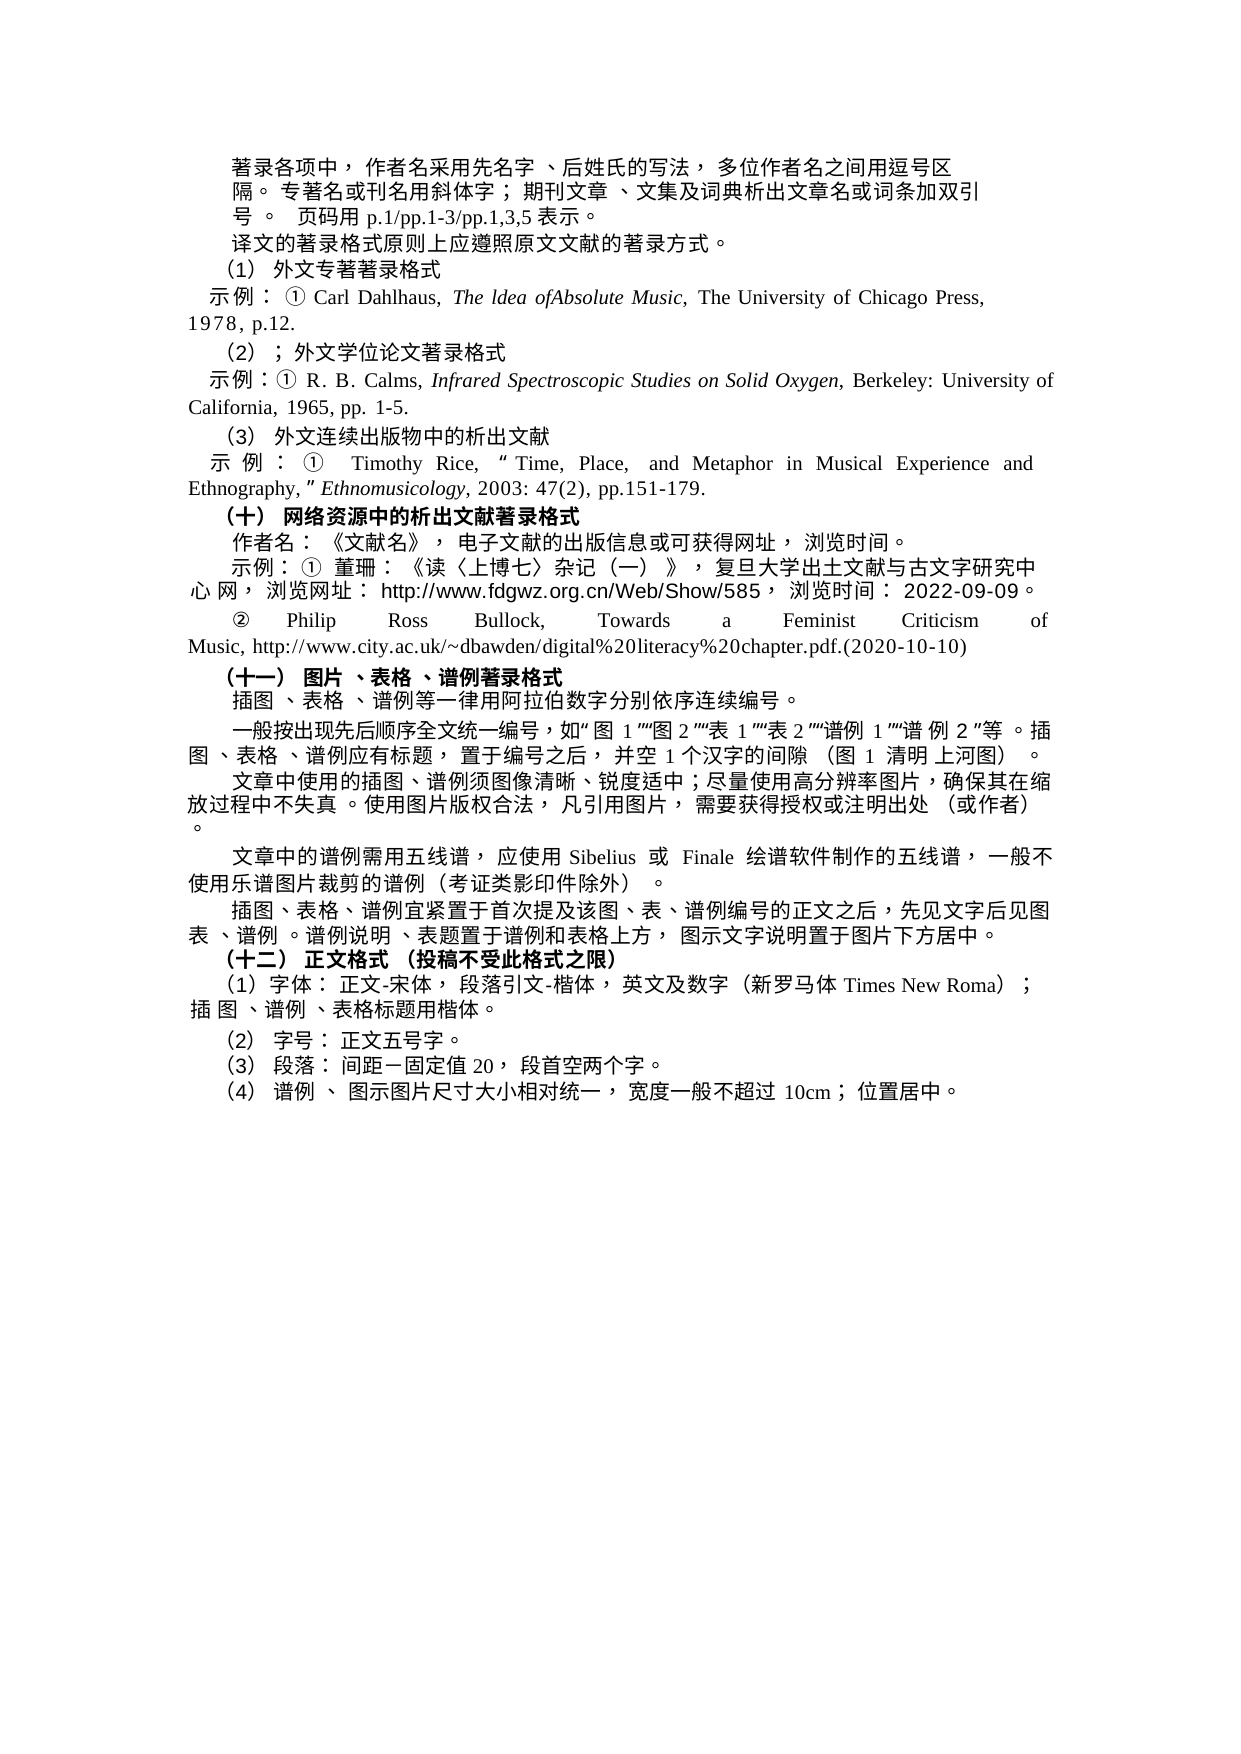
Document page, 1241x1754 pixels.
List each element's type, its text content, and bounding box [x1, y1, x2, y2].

text （十二） 正文格式 （投稿不受此格式之限） [214, 950, 1058, 972]
text （4） 谱例 、 图示图片尺寸大小相对统一， 宽度一般不超过 10cm； 位置居中。 [214, 1080, 1058, 1105]
text 著录各项中， 作者名采用先名字 、后姓氏的写法， 多位作者名之间用逗号区隔。 专著名或刊名用斜体字； 期刊文章 、文集及词典析出文章名或词条加双引号 。 页码用 p.1/pp.1-3/pp.1,3,5 表示。 [232, 155, 992, 231]
text 一般按出现先后顺序全文统一编号，如“ 图 1 ”“图 2 ”“表 1 ”“表 2 ”“谱例 1 ”“谱 例 2 ”等 。插图 、表格 、谱例应有标题， 置于编号之后， 并空 1 个汉字的间隙 （图 1 清明 上河图） 。 [188, 718, 1053, 769]
text （十一） 图片 、表格 、谱例著录格式 [214, 666, 1058, 691]
text 示例：① R. B. Calms, Infrared Spectroscopic Studies on Solid Oxygen, Berkeley: University of California, 1965, pp. 1-5. [188, 365, 1055, 419]
text （1） 外文专著著录格式 [214, 260, 1058, 282]
text 示例： ① 董珊： 《读〈上博七〉杂记（一） 》， 复旦大学出土文献与古文字研究中心 网， 浏览网址： http://www.fdgwz.org.cn/Web/Show/585， 浏览时间： 2022-09-09。 [190, 556, 1052, 604]
text （2） 字号： 正文五号字。 [214, 1028, 1058, 1053]
text 示例： ① Carl Dahlhaus, The ldea ofAbsolute Music, The University of Chicago Press, 1978, p.12. [187, 282, 1053, 335]
text （2）； 外文学位论文著录格式 [214, 343, 1058, 365]
text 文章中的谱例需用五线谱， 应使用 Sibelius 或 Finale 绘谱软件制作的五线谱， 一般不 使用乐谱图片裁剪的谱例（考证类影印件除外） 。 [188, 843, 1053, 897]
text （3） 段落： 间距－固定值 20， 段首空两个字。 [214, 1054, 1058, 1079]
text 译文的著录格式原则上应遵照原文文献的著录方式。 [231, 233, 1058, 255]
text 示 例 ： ① Timothy Rice, “ Time, Place, and Metaphor in Musical Experience and Ethnography, ” Ethnomusicology, 2003: 47(2), pp.151-179. [188, 449, 1053, 502]
text （1）字体： 正文-宋体， 段落引文-楷体， 英文及数字（新罗马体 Times New Roma）； 插 图 、谱例 、表格标题用楷体。 [190, 972, 1053, 1023]
text ② Philip Ross Bullock, Towards a Feminist Criticism of Music, http://www.city.ac.uk/~dbawden/digital%20literacy%20chapter.pdf.(2020-10-10) [188, 605, 1055, 658]
text （3） 外文连续出版物中的析出文献 [214, 427, 1058, 449]
text 插图、表格、谱例宜紧置于首次提及该图、表、谱例编号的正文之后，先见文字后见图 表 、谱例 。谱例说明 、表题置于谱例和表格上方， 图示文字说明置于图片下方居中。 [188, 898, 1053, 949]
text 插图 、表格 、谱例等一律用阿拉伯数字分别依序连续编号。 [232, 691, 1058, 713]
text （十） 网络资源中的析出文献著录格式 [214, 504, 1058, 529]
text 文章中使用的插图、谱例须图像清晰、锐度适中；尽量使用高分辨率图片，确保其在缩 放过程中不失真 。使用图片版权合法， 凡引用图片， 需要获得授权或注明出处 （或作者） 。 [188, 770, 1058, 843]
text 作者名： 《文献名》， 电子文献的出版信息或可获得网址， 浏览时间。 [232, 530, 1058, 556]
